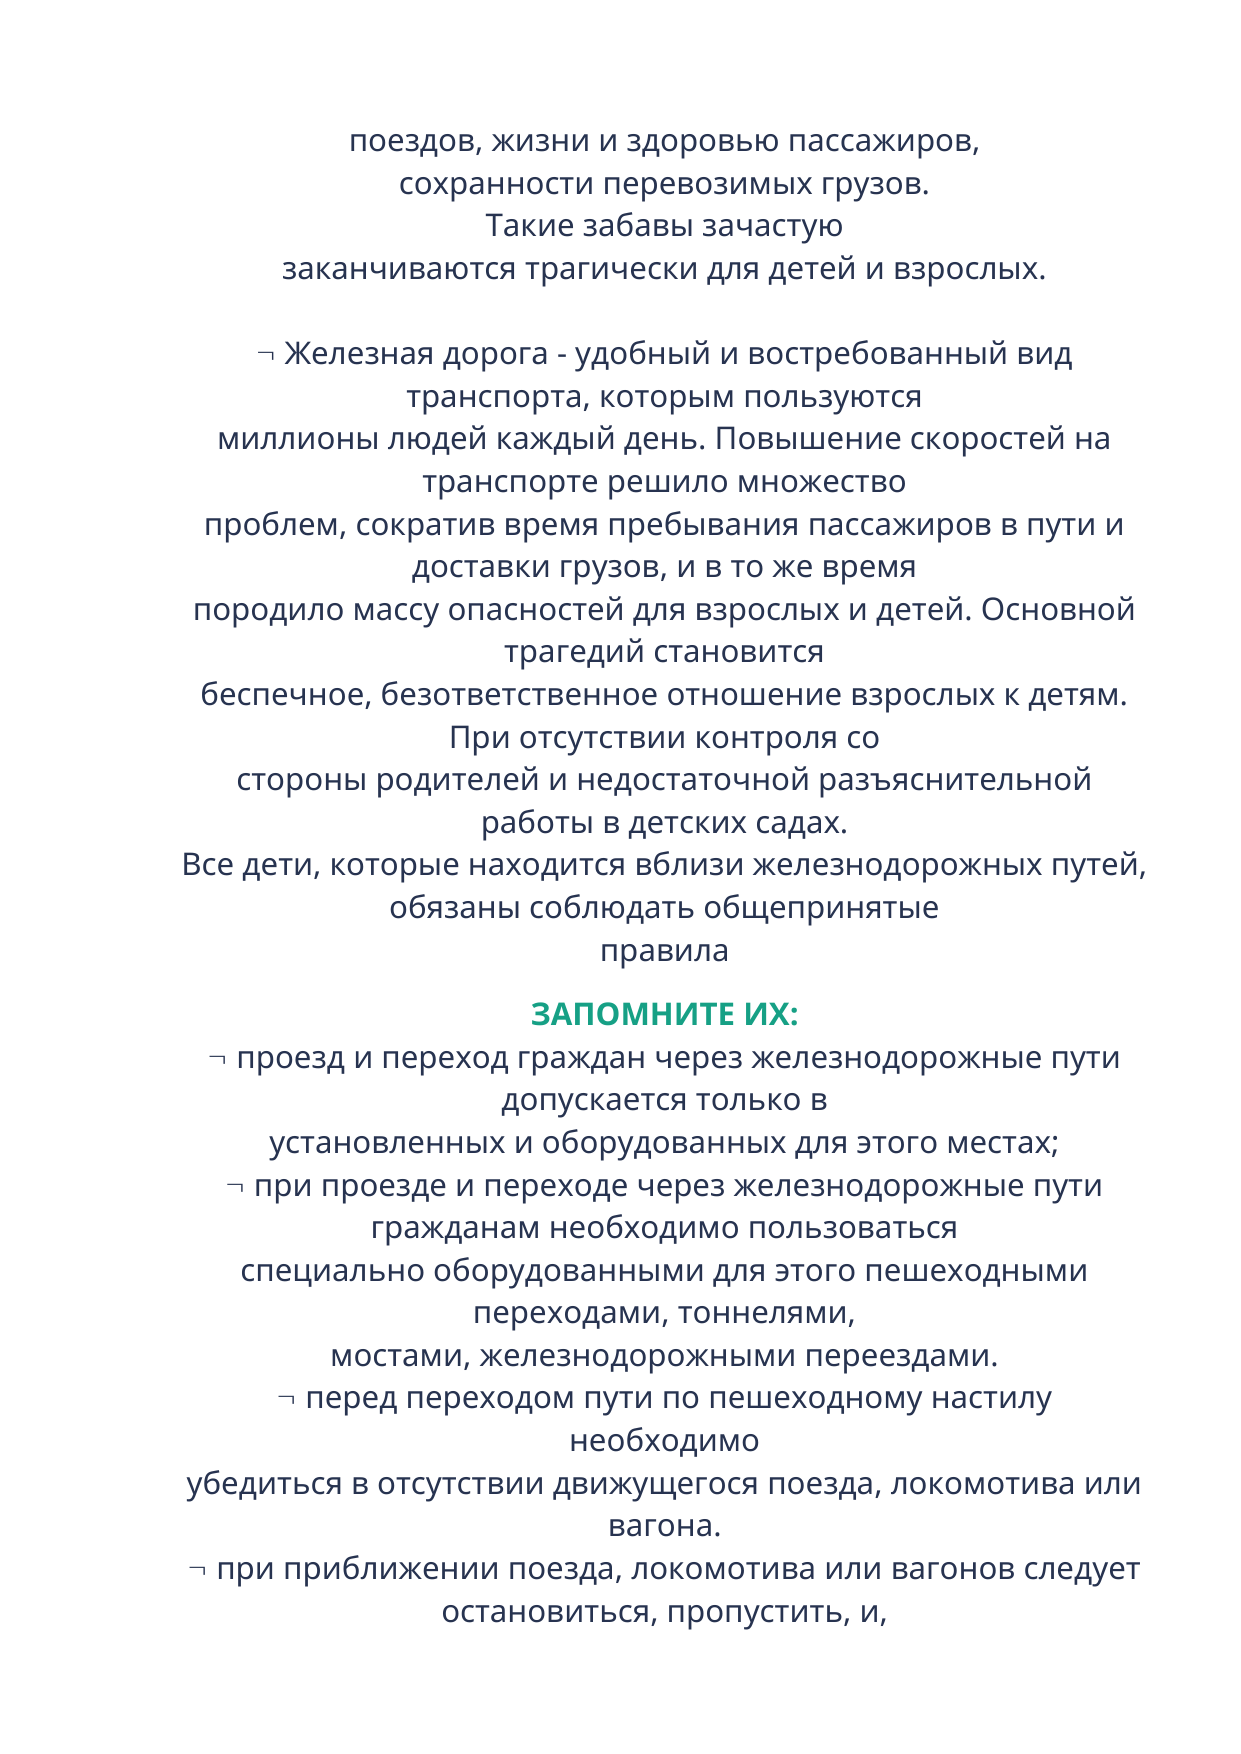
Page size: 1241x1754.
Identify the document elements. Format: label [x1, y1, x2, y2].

text [177, 992, 1152, 1631]
text [177, 118, 1152, 970]
